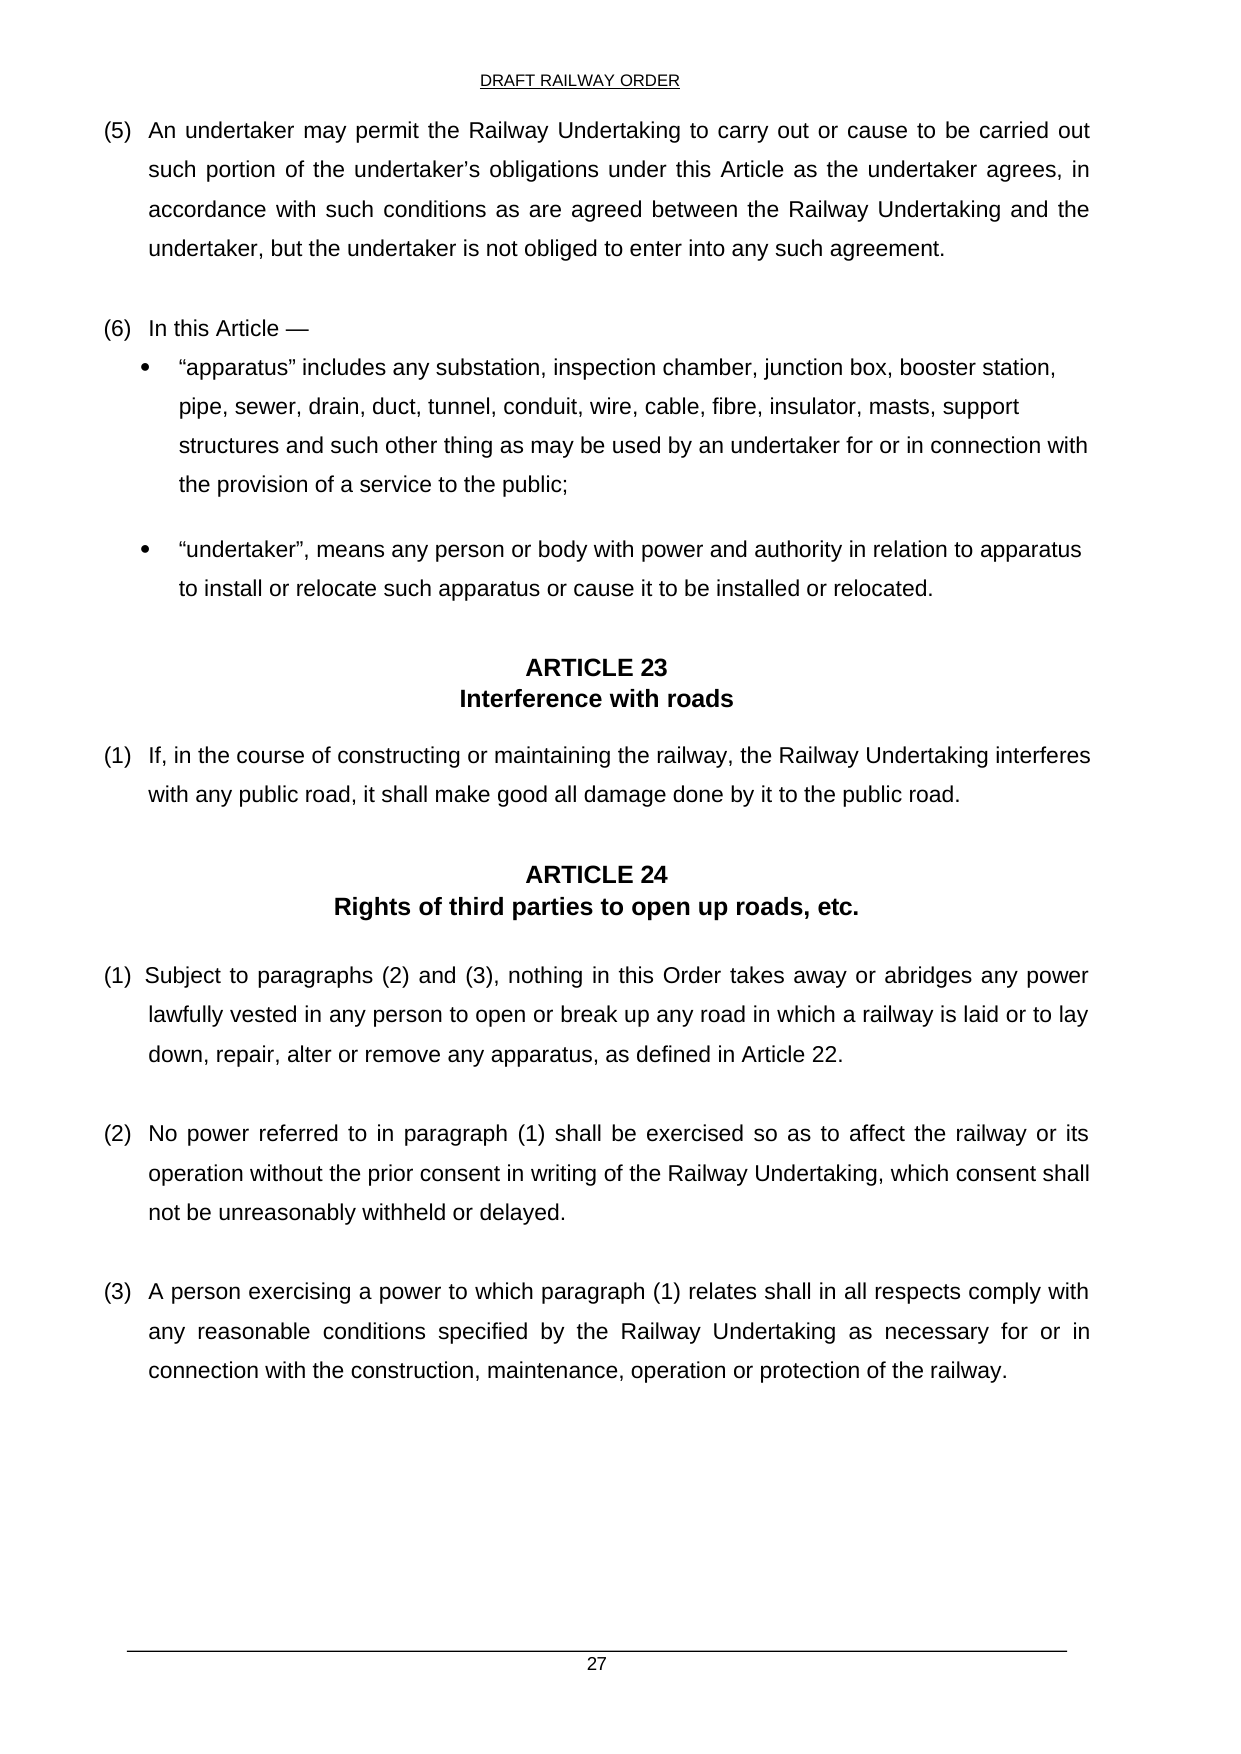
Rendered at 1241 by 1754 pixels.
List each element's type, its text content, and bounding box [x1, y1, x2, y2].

list In this Article — [103, 314, 1142, 341]
subtitle ARTICLE 24 [458, 860, 736, 889]
text (1) Subject to paragraphs (2) and (3), nothing in this Order takes away or abridges any power lawfully vested in any person to open or break up any road in which a railway is laid or to lay down, repair, alter or remove any apparatus, as defined in Article 22. [103, 962, 1091, 1067]
list “undertaker”, means any person or body with power and authority in relation to apparatus to install or relocate such apparatus or cause it to be installed or relocated. [141, 536, 1082, 601]
list “apparatus” includes any substation, inspection chamber, junction box, booster station, pipe, sewer, drain, duct, tunnel, conduit, wire, cable, fibre, insulator, masts, support structures and such other thing as may be used by an undertaker for or in connection with the provision of a service to the public; [141, 354, 1088, 497]
list A person exercising a power to which paragraph (1) relates shall in all respects comply with any reasonable conditions specified by the Railway Undertaking as necessary for or in connection with the construction, maintenance, operation or protection of the railway. [103, 1278, 1091, 1383]
subtitle Rights of third parties to open up roads, etc. [288, 891, 904, 920]
list An undertaker may permit the Railway Undertaking to carry out or cause to be carried out such portion of the undertaker’s obligations under this Article as the undertaker agrees, in accordance with such conditions as are agreed between the Railway Undertaking and the undertaker, but the undertaker is not obliged to enter into any such agreement. [103, 117, 1091, 262]
list If, in the course of constructing or maintaining the railway, the Railway Undertaking interferes with any public road, it shall make good all damage done by it to the public road. [103, 742, 1091, 808]
subtitle ARTICLE 23 [458, 653, 736, 682]
list No power referred to in paragraph (1) shall be exercised so as to affect the railway or its operation without the prior consent in writing of the Railway Undertaking, which consent shall not be unreasonably withheld or delayed. [103, 1120, 1090, 1225]
subtitle Interference with roads [288, 684, 905, 713]
